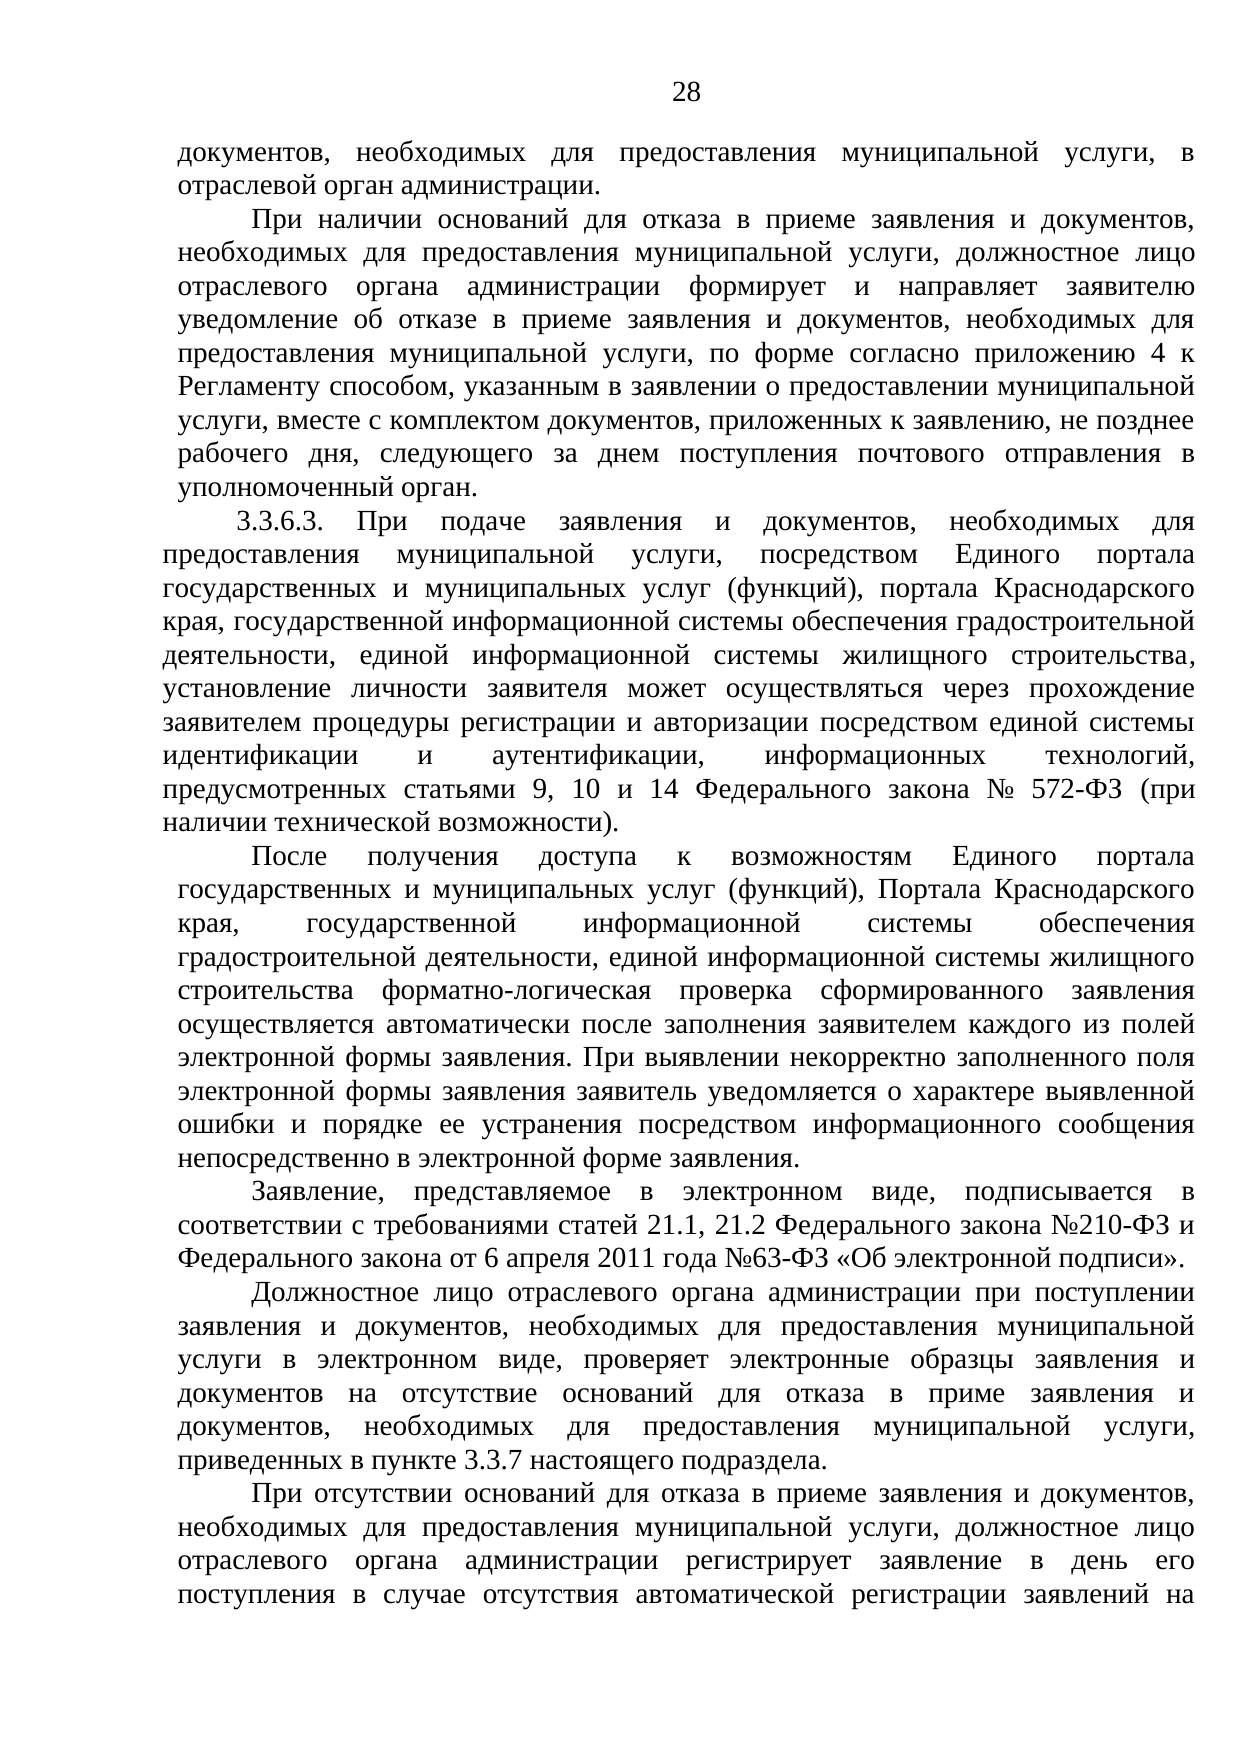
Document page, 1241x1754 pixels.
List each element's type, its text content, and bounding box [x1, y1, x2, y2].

text Заявление, представляемое в электронном виде, подписывается в соответствии с требованиями статей 21.1, 21.2 Федерального закона №210-ФЗ и Федерального закона от 6 апреля 2011 года №63-ФЗ «Об электронной подписи». [177, 1173, 1196, 1274]
text При наличии оснований для отказа в приеме заявления и документов, необходимых для предоставления муниципальной услуги, должностное лицо отраслевого органа администрации формирует и направляет заявителю уведомление об отказе в приеме заявления и документов, необходимых для предоставления муниципальной услуги, по форме согласно приложению 4 к Регламенту способом, указанным в заявлении о предоставлении муниципальной услуги, вместе с комплектом документов, приложенных к заявлению, не позднее рабочего дня, следующего за днем поступления почтового отправления в уполномоченный орган. [177, 201, 1196, 503]
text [177, 1475, 1196, 1609]
text После получения доступа к возможностям Единого портала государственных и муниципальных услуг (функций), Портала Краснодарского края, государственной информационной системы обеспечения градостроительной деятельности, единой информационной системы жилищного строительства форматно-логическая проверка сформированного заявления осуществляется автоматически после заполнения заявителем каждого из полей электронной формы заявления. При выявлении некорректно заполненного поля электронной формы заявления заявитель уведомляется о характере выявленной ошибки и порядке ее устранения посредством информационного сообщения непосредственно в электронной форме заявления. [177, 838, 1196, 1173]
text 3.3.6.3. При подаче заявления и документов, необходимых для предоставления муниципальной услуги, посредством Единого портала государственных и муниципальных услуг (функций), портала Краснодарского края, государственной информационной системы обеспечения градостроительной деятельности, единой информационной системы жилищного строительства, установление личности заявителя может осуществляться через прохождение заявителем процедуры регистрации и авторизации посредством единой системы идентификации и аутентификации, информационных технологий, предусмотренных статьями 9, 10 и 14 Федерального закона № 572-ФЗ (при наличии технической возможности). [162, 503, 1196, 838]
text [177, 134, 1196, 201]
text Должностное лицо отраслевого органа администрации при поступлении заявления и документов, необходимых для предоставления муниципальной услуги в электронном виде, проверяет электронные образцы заявления и документов на отсутствие оснований для отказа в приме заявления и документов, необходимых для предоставления муниципальной услуги, приведенных в пункте 3.3.7 настоящего подраздела. [177, 1274, 1196, 1475]
